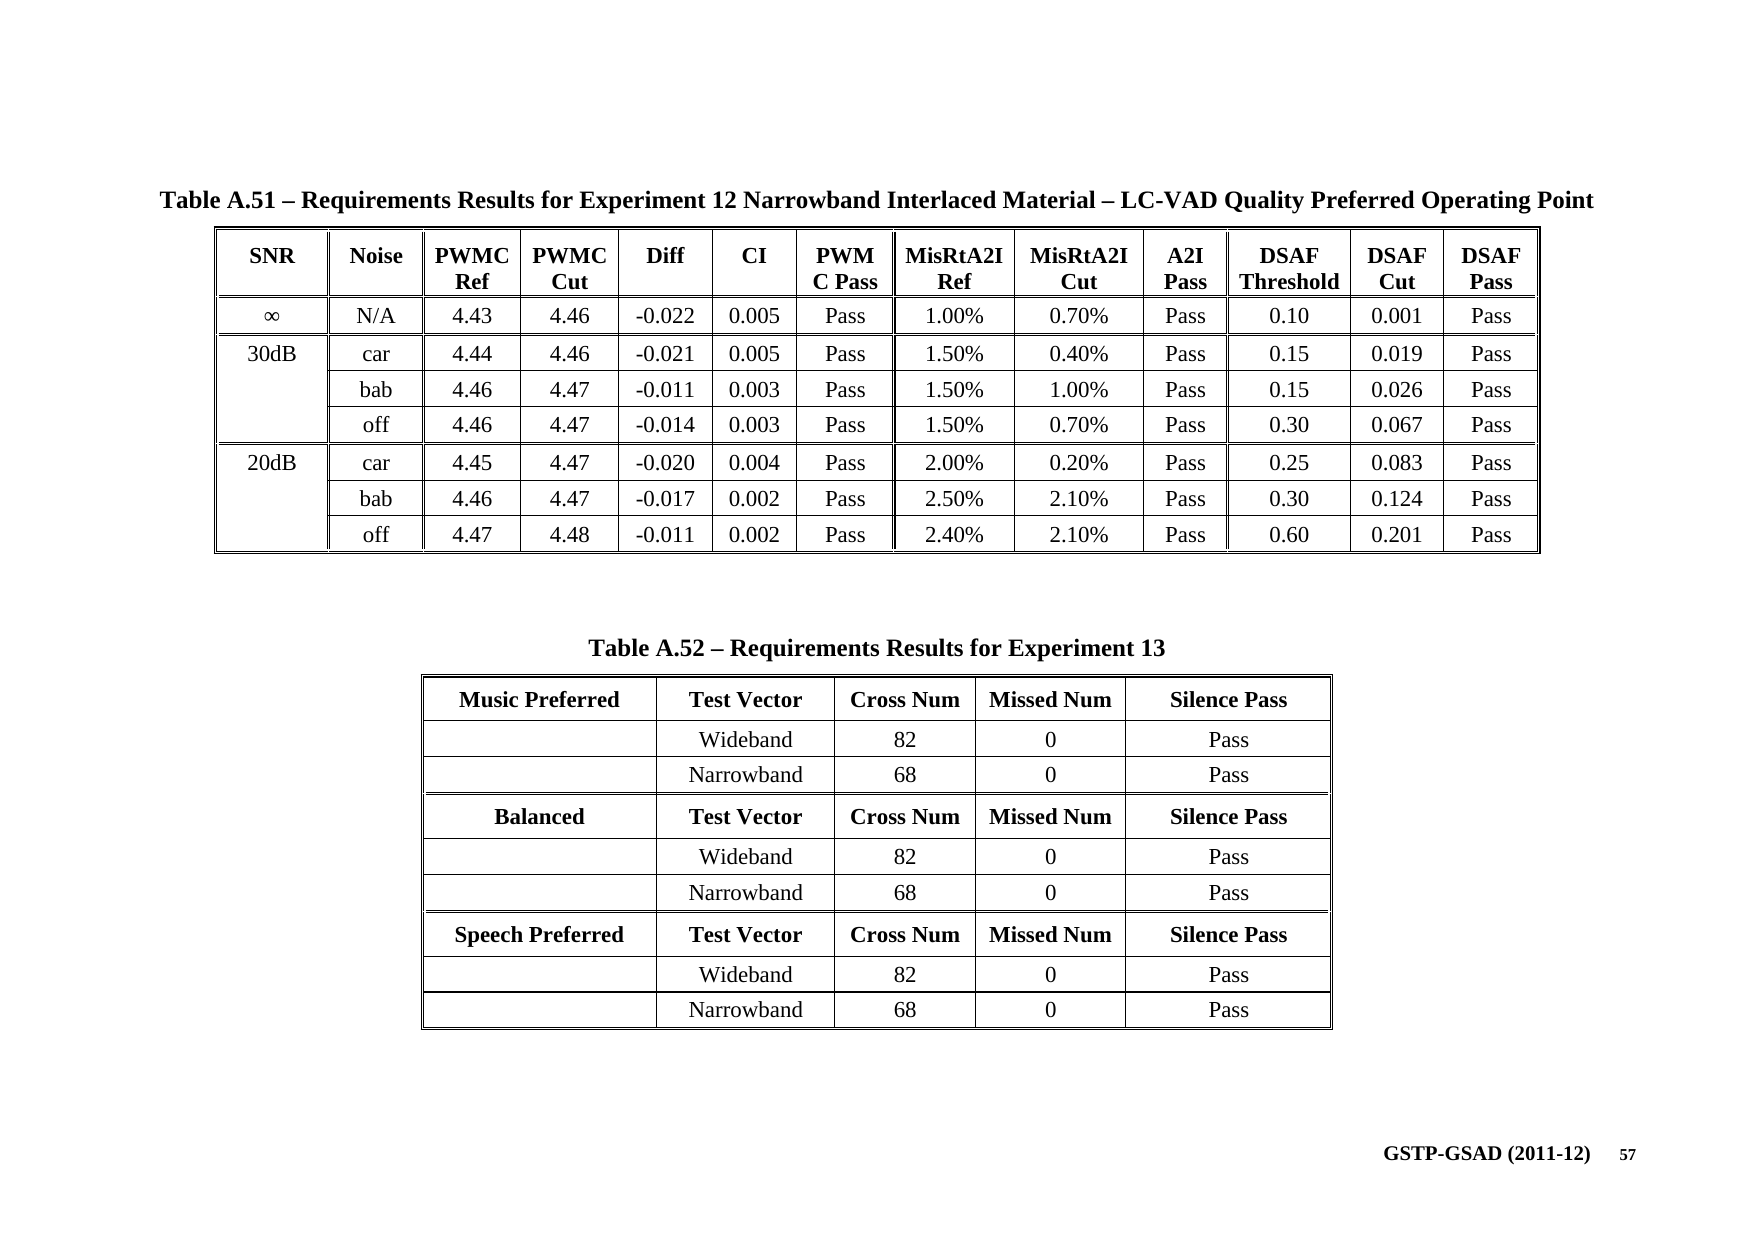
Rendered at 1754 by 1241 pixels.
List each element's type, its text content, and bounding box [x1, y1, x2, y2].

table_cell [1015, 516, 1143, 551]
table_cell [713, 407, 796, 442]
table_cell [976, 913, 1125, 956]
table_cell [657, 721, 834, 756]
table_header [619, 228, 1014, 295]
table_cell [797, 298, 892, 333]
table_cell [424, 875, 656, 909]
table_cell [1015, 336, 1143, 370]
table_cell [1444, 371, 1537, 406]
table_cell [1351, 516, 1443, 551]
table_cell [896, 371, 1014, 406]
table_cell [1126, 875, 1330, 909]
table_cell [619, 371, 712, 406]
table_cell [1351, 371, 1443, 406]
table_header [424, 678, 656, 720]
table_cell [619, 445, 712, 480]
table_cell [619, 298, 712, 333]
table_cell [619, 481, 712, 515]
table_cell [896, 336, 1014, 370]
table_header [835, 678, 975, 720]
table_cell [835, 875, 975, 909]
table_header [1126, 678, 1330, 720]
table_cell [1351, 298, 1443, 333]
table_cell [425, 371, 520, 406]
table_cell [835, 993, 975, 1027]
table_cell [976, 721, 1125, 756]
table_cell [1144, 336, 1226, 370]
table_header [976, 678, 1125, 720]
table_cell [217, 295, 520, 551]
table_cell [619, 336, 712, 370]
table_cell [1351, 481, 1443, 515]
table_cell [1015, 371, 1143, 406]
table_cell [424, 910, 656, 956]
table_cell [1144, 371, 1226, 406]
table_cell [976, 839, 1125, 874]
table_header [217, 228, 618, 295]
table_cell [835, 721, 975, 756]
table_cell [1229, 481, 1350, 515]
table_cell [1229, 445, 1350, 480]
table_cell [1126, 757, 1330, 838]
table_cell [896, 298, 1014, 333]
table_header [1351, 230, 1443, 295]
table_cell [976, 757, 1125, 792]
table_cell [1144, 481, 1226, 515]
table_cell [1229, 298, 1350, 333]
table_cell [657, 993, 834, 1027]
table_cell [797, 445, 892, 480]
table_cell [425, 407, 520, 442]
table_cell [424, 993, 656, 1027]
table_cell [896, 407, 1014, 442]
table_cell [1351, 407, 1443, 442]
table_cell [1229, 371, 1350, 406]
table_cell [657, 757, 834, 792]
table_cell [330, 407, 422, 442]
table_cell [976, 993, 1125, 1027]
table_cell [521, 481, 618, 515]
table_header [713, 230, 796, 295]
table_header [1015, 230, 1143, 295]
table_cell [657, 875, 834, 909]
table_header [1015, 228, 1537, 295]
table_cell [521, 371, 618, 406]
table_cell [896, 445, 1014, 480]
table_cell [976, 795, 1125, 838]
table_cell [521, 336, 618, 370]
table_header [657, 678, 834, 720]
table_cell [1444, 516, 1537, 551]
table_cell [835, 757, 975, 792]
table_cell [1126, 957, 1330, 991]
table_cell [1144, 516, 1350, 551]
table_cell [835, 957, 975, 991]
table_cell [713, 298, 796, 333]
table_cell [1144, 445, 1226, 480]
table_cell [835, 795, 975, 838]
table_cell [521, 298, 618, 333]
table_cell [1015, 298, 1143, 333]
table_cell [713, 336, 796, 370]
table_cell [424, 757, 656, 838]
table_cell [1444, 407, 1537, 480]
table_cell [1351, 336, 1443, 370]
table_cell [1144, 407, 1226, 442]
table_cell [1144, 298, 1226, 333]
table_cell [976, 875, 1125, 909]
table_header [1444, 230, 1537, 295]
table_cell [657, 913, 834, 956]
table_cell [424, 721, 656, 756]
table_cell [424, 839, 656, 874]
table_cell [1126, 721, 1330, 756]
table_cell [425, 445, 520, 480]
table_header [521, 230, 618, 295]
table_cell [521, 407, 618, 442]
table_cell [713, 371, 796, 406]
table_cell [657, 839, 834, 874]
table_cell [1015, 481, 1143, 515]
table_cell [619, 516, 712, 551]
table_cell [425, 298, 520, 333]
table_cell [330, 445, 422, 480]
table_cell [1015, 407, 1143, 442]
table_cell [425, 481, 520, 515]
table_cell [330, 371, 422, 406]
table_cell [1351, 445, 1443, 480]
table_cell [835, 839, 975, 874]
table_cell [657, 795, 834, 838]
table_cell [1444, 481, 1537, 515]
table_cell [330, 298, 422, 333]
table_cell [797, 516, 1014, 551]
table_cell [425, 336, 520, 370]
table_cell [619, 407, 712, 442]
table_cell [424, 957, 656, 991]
title Table A.52 – Requirements Results for Experiment 13 [118, 633, 1636, 662]
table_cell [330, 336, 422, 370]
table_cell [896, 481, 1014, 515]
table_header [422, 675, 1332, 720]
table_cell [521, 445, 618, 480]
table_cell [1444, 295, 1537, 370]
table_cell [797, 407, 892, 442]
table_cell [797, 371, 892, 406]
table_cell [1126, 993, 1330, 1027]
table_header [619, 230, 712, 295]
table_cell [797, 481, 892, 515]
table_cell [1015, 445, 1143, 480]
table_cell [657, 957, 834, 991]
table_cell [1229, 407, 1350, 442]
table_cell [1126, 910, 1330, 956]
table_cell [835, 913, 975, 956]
title Table A.51 – Requirements Results for Experiment 12 Narrowband Interlaced Material – LC-VAD Quality Preferred Operating Point [118, 185, 1636, 214]
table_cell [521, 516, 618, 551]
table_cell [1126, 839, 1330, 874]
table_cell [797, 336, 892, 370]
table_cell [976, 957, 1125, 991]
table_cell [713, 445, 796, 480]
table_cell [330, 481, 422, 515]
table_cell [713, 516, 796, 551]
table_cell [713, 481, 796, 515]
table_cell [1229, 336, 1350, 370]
